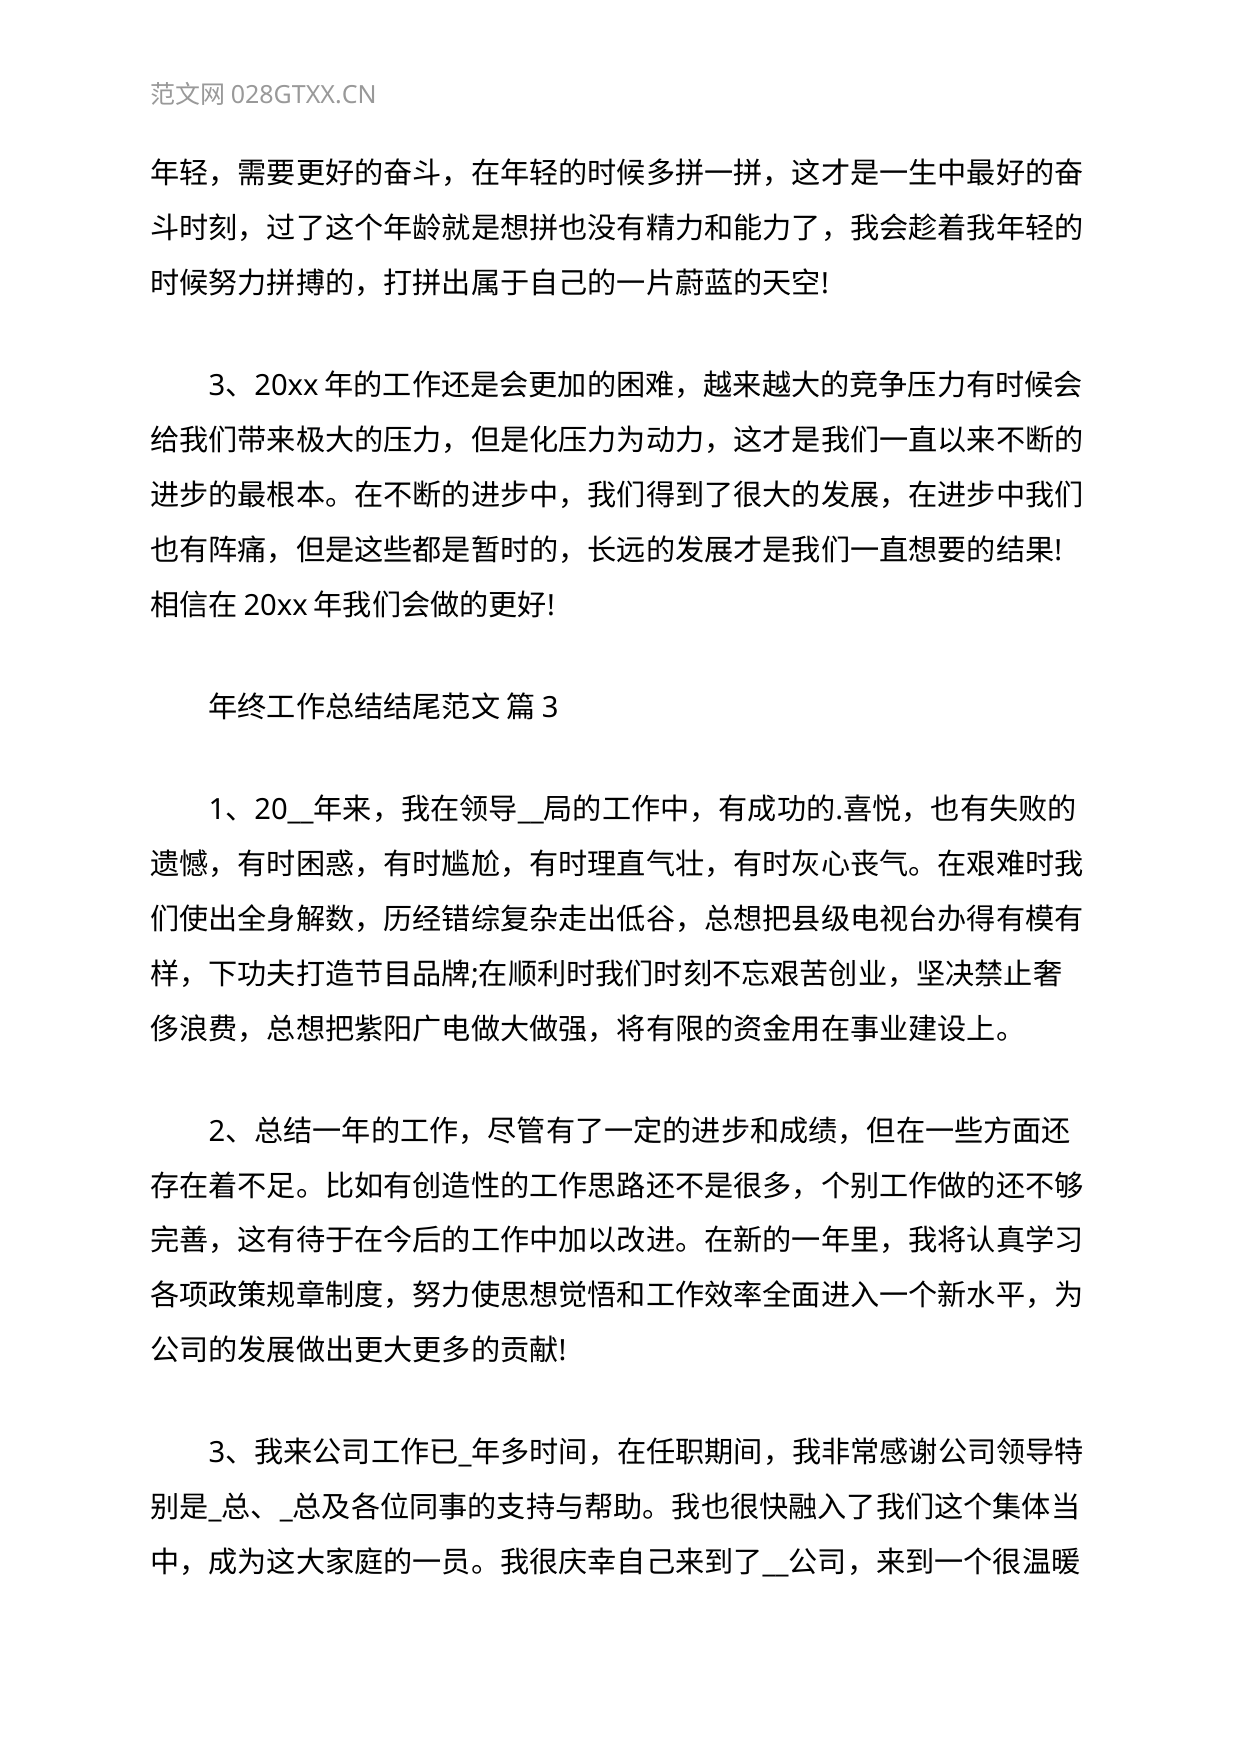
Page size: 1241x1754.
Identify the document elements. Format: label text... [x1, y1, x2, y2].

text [150, 1429, 1090, 1581]
text 1、20__年来，我在领导__局的工作中，有成功的.喜悦，也有失败的遗憾，有时困惑，有时尴尬，有时理直气壮，有时灰心丧气。在艰难时我们使出全身解数，历经错综复杂走出低谷，总想把县级电视台办得有模有样，下功夫打造节目品牌;在顺利时我们时刻不忘艰苦创业，坚决禁止奢侈浪费，总想把紫阳广电做大做强，将有限的资金用在事业建设上。 [150, 786, 1090, 1048]
text 年终工作总结结尾范文 篇3 [150, 683, 1090, 726]
text 3、20xx年的工作还是会更加的困难，越来越大的竞争压力有时候会给我们带来极大的压力，但是化压力为动力，这才是我们一直以来不断的进步的最根本。在不断的进步中，我们得到了很大的发展，在进步中我们也有阵痛，但是这些都是暂时的，长远的发展才是我们一直想要的结果!相信在20xx年我们会做的更好! [150, 362, 1090, 624]
text 2、总结一年的工作，尽管有了一定的进步和成绩，但在一些方面还存在着不足。比如有创造性的工作思路还不是很多，个别工作做的还不够完善，这有待于在今后的工作中加以改进。在新的一年里，我将认真学习各项政策规章制度，努力使思想觉悟和工作效率全面进入一个新水平，为公司的发展做出更大更多的贡献! [150, 1107, 1090, 1369]
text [150, 150, 1090, 302]
